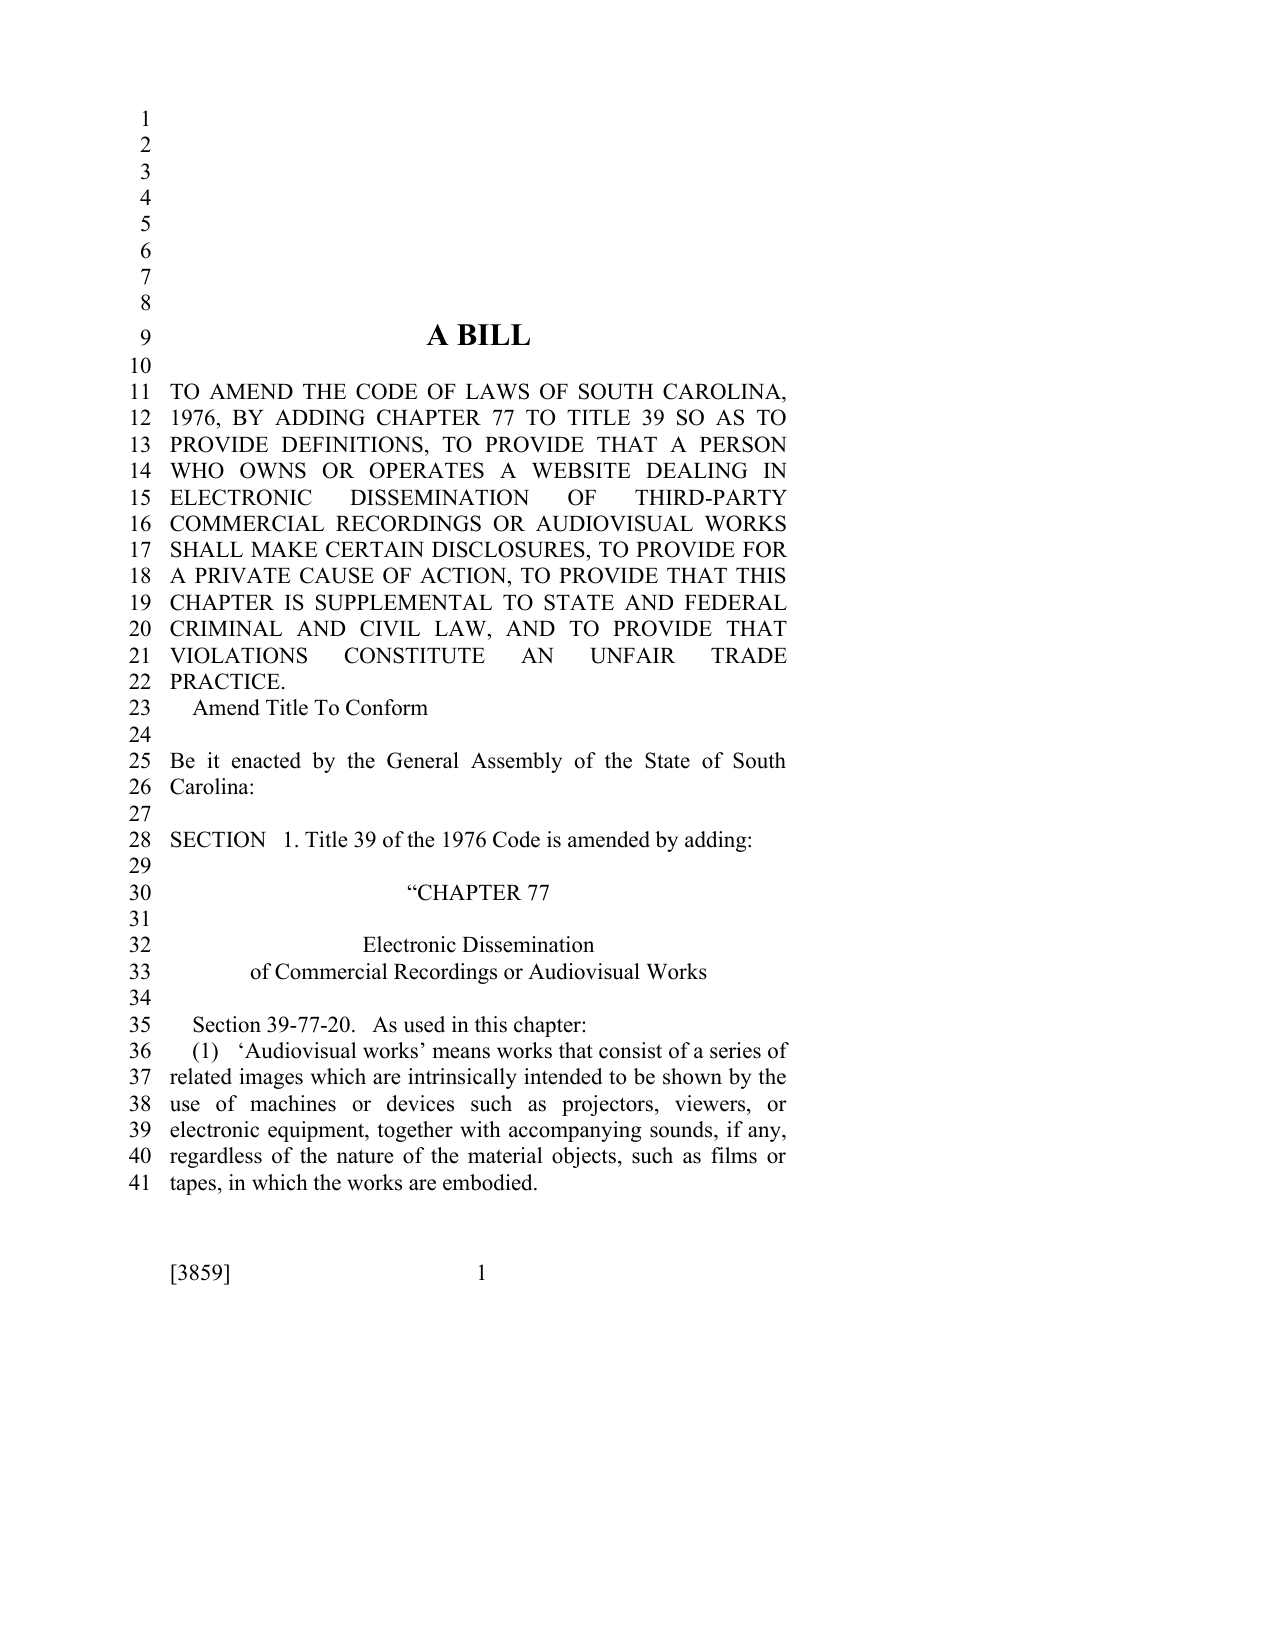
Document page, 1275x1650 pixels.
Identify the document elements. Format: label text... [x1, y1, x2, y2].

text A BILL [169, 316, 787, 352]
text (1) ‘Audiovisual works’ means works that consist of a series of related images which are intrinsically intended to be shown by the use of machines or devices such as projectors, viewers, or electronic equipment, together with accompanying sounds, if any, regardless of the nature of the material objects, such as films or tapes, in which the works are embodied. [169, 1037, 787, 1195]
text Section 39-77-20. As used in this chapter: [169, 1011, 787, 1037]
text TO AMEND THE CODE OF LAWS OF SOUTH CAROLINA, 1976, BY ADDING CHAPTER 77 TO TITLE 39 SO AS TO PROVIDE DEFINITIONS, TO PROVIDE THAT A PERSON WHO OWNS OR OPERATES A WEBSITE DEALING IN ELECTRONIC DISSEMINATION OF THIRD-PARTY COMMERCIAL RECORDINGS OR AUDIOVISUAL WORKS SHALL MAKE CERTAIN DISCLOSURES, TO PROVIDE FOR A PRIVATE CAUSE OF ACTION, TO PROVIDE THAT THIS CHAPTER IS SUPPLEMENTAL TO STATE AND FEDERAL CRIMINAL AND CIVIL LAW, AND TO PROVIDE THAT VIOLATIONS CONSTITUTE AN UNFAIR TRADE PRACTICE. [169, 378, 787, 694]
text SECTION 1. Title 39 of the 1976 Code is amended by adding: [169, 826, 787, 852]
text Be it enacted by the General Assembly of the State of South Carolina: [169, 747, 787, 800]
text of Commercial Recordings or Audiovisual Works [169, 958, 787, 984]
text Electronic Dissemination [169, 932, 787, 958]
text Amend Title To Conform [169, 694, 787, 721]
text “CHAPTER 77 [169, 879, 787, 905]
